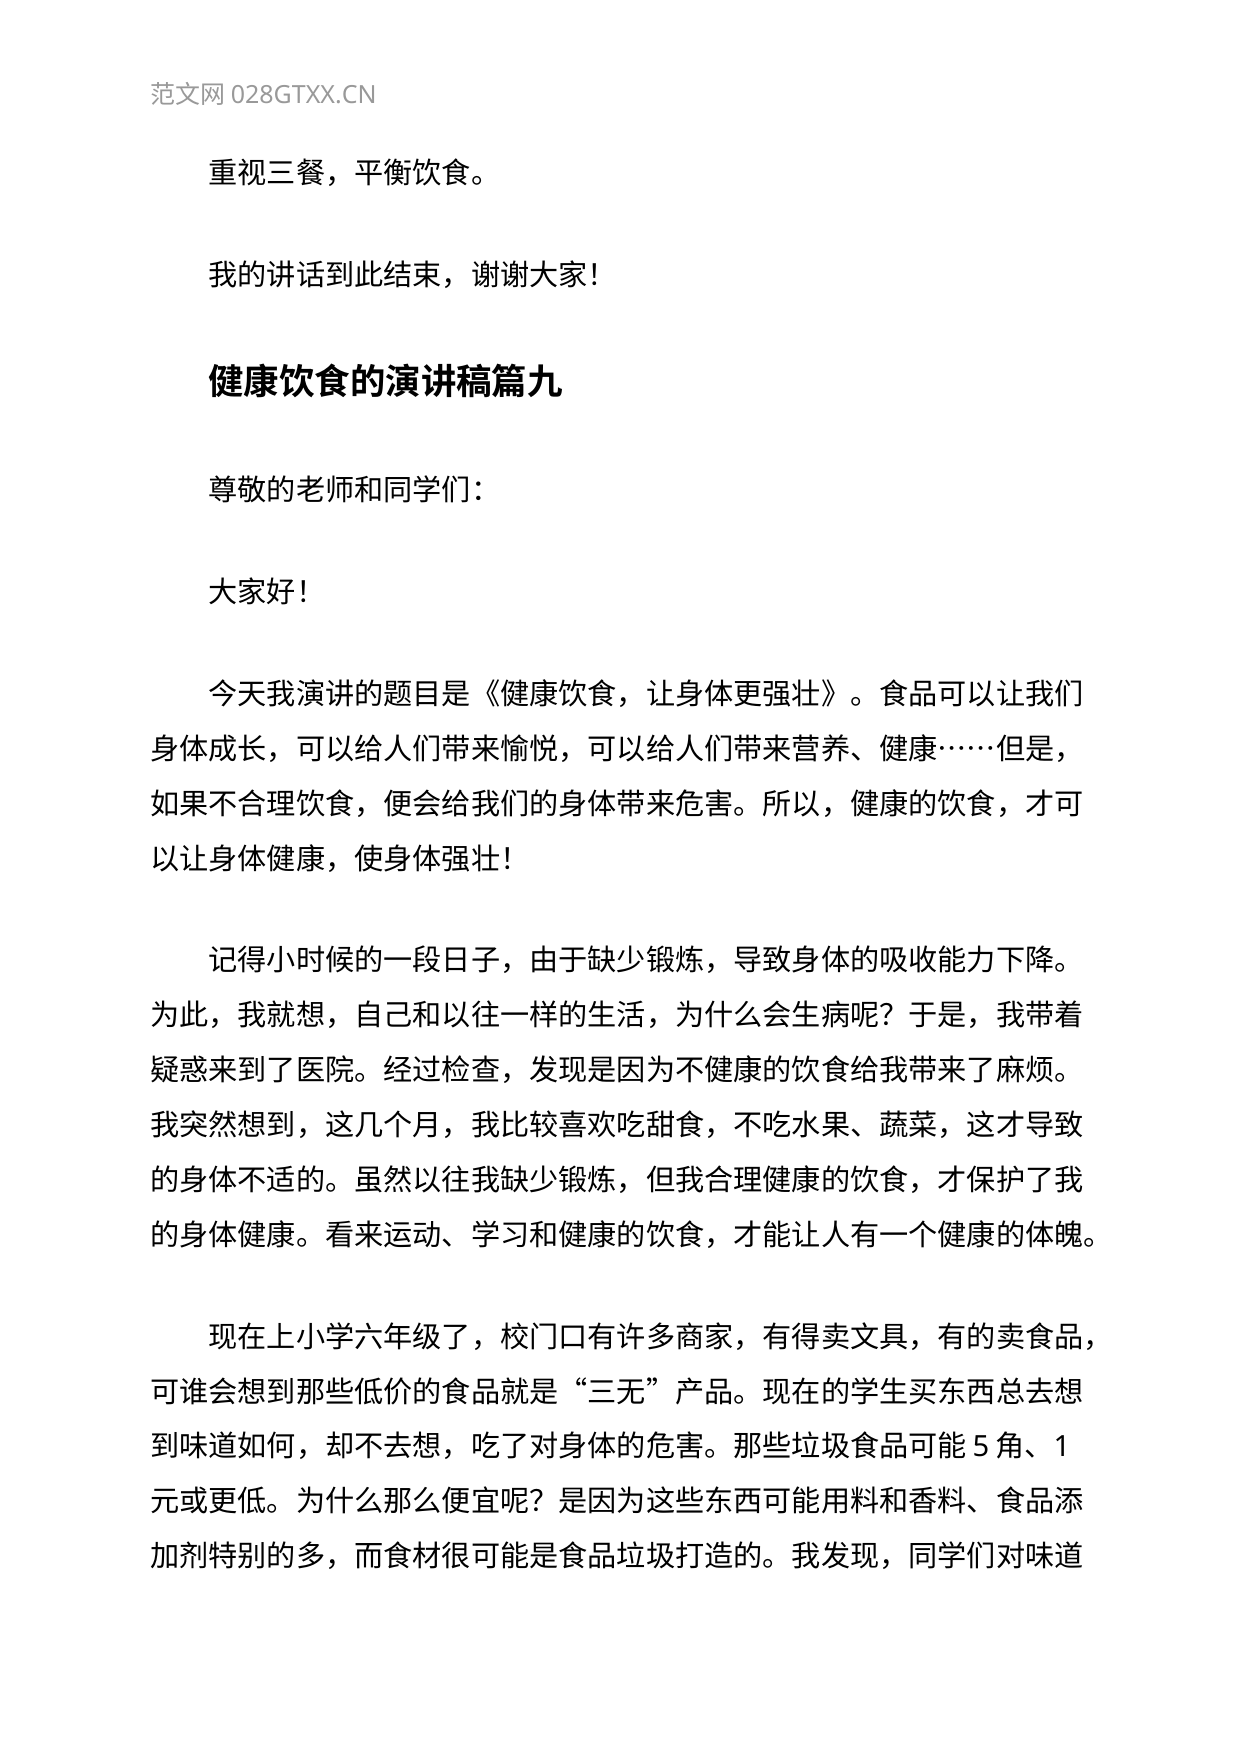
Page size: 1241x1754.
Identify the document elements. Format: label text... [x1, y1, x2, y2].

text 尊敬的老师和同学们： [150, 467, 1090, 509]
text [150, 1313, 1090, 1575]
text 我的讲话到此结束，谢谢大家！ [150, 252, 1090, 294]
text 重视三餐，平衡饮食。 [150, 150, 1090, 192]
text 健康饮食的演讲稿篇九 [150, 353, 1090, 405]
text 今天我演讲的题目是《健康饮食，让身体更强壮》。食品可以让我们身体成长，可以给人们带来愉悦，可以给人们带来营养、健康……但是，如果不合理饮食，便会给我们的身体带来危害。所以，健康的饮食，才可以让身体健康，使身体强壮！ [150, 671, 1090, 877]
text 大家好！ [150, 569, 1090, 611]
text 记得小时候的一段日子，由于缺少锻炼，导致身体的吸收能力下降。为此，我就想，自己和以往一样的生活，为什么会生病呢？于是，我带着疑惑来到了医院。经过检查，发现是因为不健康的饮食给我带来了麻烦。我突然想到，这几个月，我比较喜欢吃甜食，不吃水果、蔬菜，这才导致的身体不适的。虽然以往我缺少锻炼，但我合理健康的饮食，才保护了我的身体健康。看来运动、学习和健康的饮食，才能让人有一个健康的体魄。 [150, 937, 1090, 1254]
